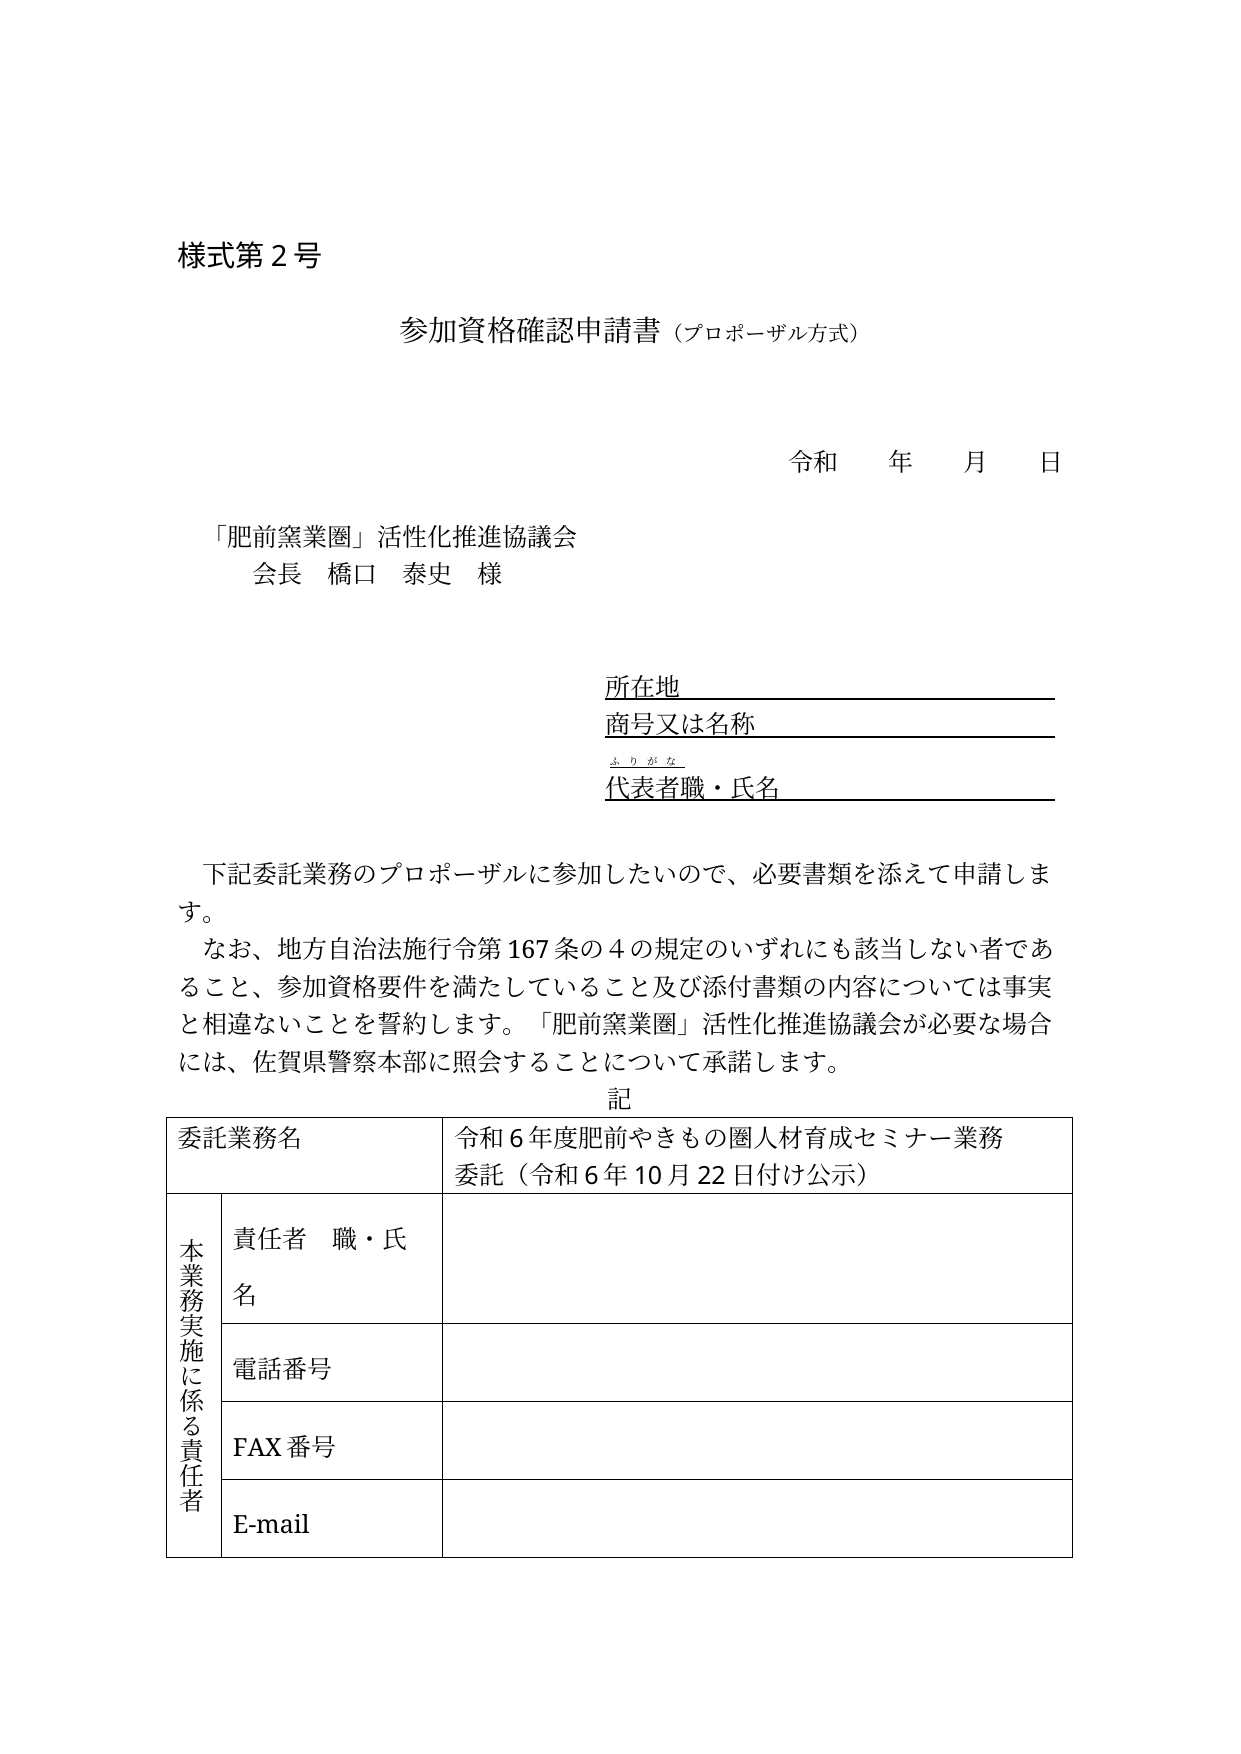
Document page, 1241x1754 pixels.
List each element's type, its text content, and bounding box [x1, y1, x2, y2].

table_cell [443, 1194, 1072, 1323]
table_cell [443, 1402, 1072, 1479]
table_cell FAX番号 [222, 1402, 442, 1479]
table_cell [443, 1480, 1072, 1557]
text 商号又は名称 [177, 704, 1063, 742]
text 「肥前窯業圏」活性化推進協議会 [177, 517, 1063, 554]
text 下記委託業務のプロポーザルに参加したいので、必要書類を添えて申請します。 [177, 854, 1063, 929]
text 参加資格確認申請書（プロポーザル方式） [177, 292, 1063, 367]
table_header 令和6年度肥前やきもの圏人材育成セミナー業務 委託（令和6年10月22日付け公示） [443, 1118, 1072, 1193]
text なお、地方自治法施行令第167条の４の規定のいずれにも該当しない者であること、参加資格要件を満たしていること及び添付書類の内容については事実と相違ないことを誓約します。「肥前窯業圏」活性化推進協議会が必要な場合には、佐賀県警察本部に照会することについて承諾します。 [177, 929, 1063, 1079]
text 記 [177, 1079, 1063, 1117]
table_cell 責任者 職・氏名 [222, 1194, 442, 1323]
text 会長 橋口 泰史 様 [177, 554, 1063, 592]
table_cell E-mail [222, 1480, 442, 1557]
text 令和 年 月 日 [177, 442, 1063, 479]
text 所在地 [177, 667, 1063, 704]
text 職・氏名 [177, 742, 1063, 817]
table_cell 本業務実施に係る責任者 [167, 1194, 221, 1557]
table_cell 電話番号 [222, 1324, 442, 1401]
text 様式第2号 [177, 217, 1063, 292]
table_header 委託業務名 [167, 1118, 442, 1193]
table_cell [443, 1324, 1072, 1401]
